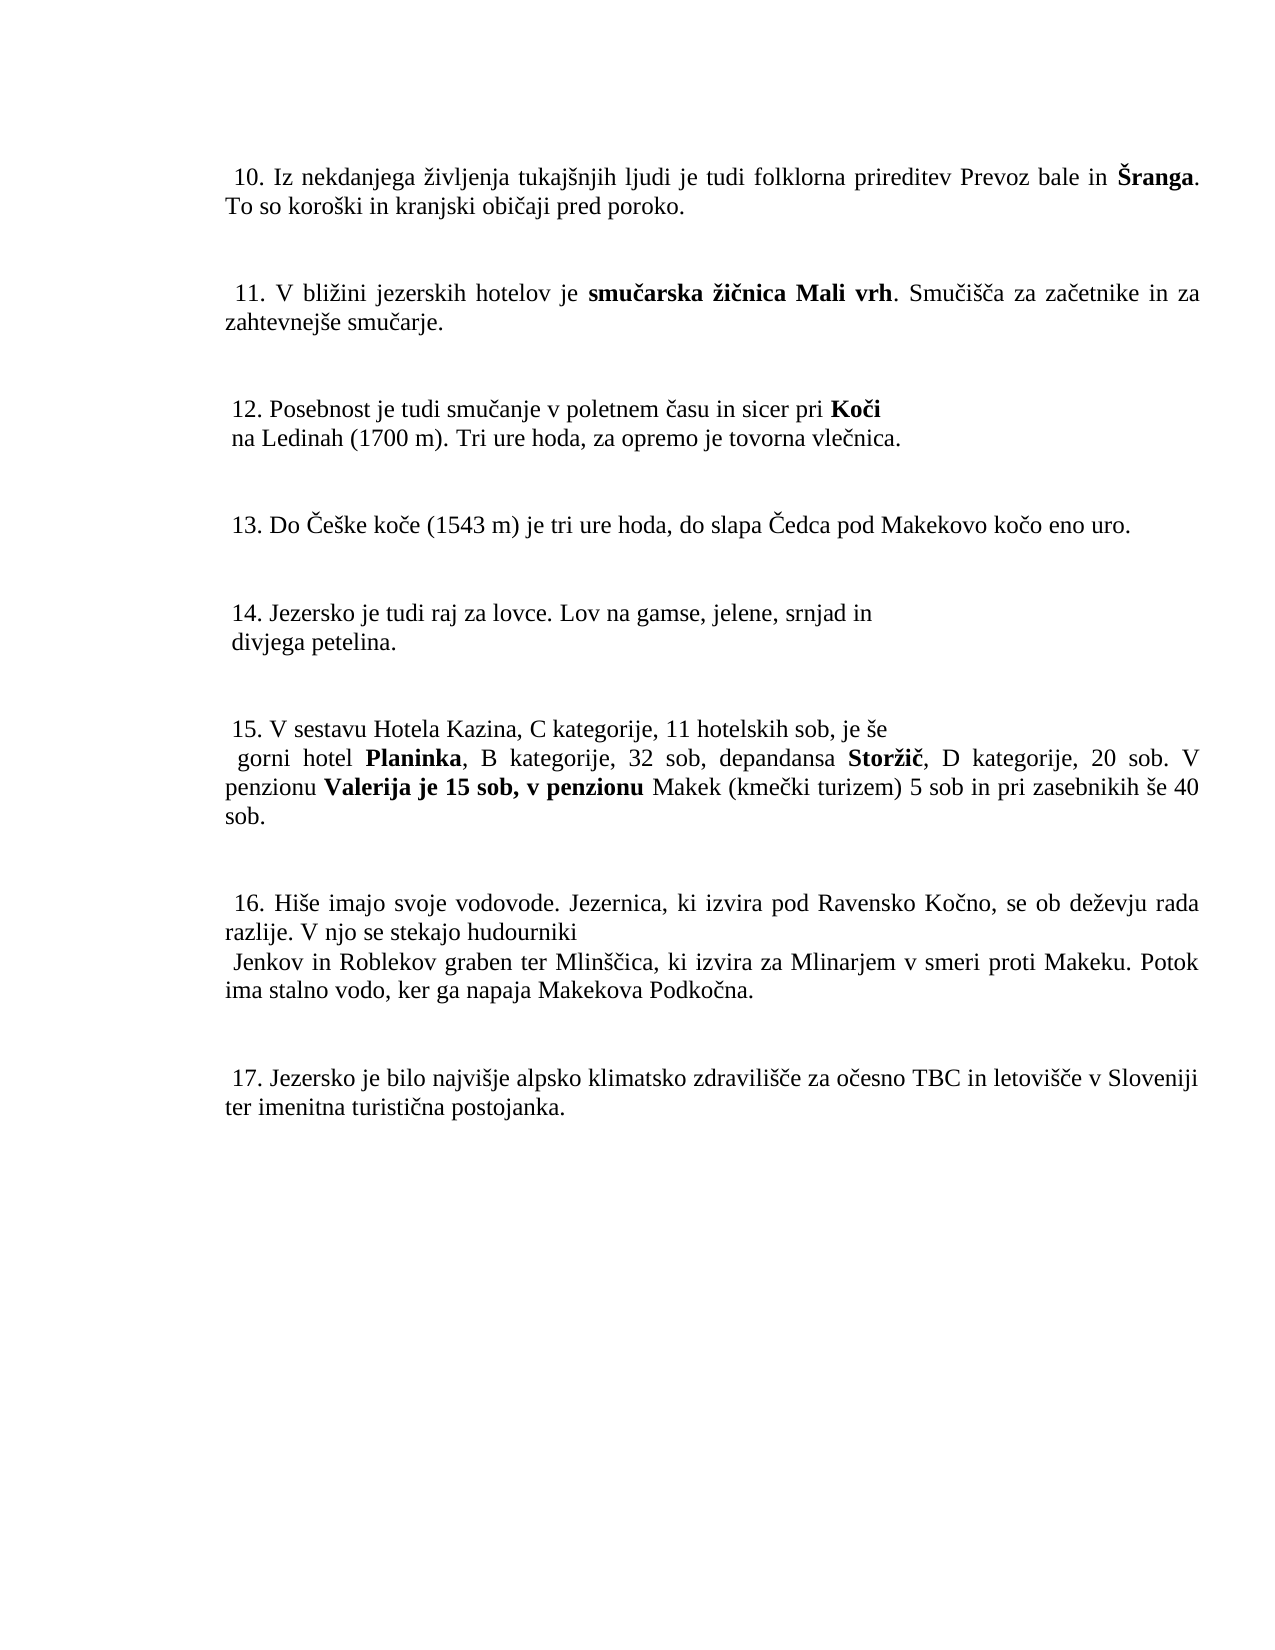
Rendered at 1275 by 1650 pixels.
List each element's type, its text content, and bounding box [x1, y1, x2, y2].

text 10. Iz nekdanjega življenja tukajšnjih ljudi je tudi folklorna prireditev Prevoz bale in Šranga. To so koroški in kranjski običaji pred poroko. [150, 162, 1125, 220]
text na Ledinah (1700 m). Tri ure hoda, za opremo je tovorna vlečnica. [150, 423, 1125, 452]
text 17. Jezersko je bilo najvišje alpsko klimatsko zdravilišče za očesno TBC in letovišče v Sloveniji ter imenitna turistična postojanka. [150, 1063, 1125, 1121]
text 15. V sestavu Hotela Kazina, C kategorije, 11 hotelskih sob, je še [150, 714, 1125, 743]
text 12. Posebnost je tudi smučanje v poletnem času in sicer pri Koči [150, 394, 1125, 423]
text 11. V bližini jezerskih hotelov je smučarska žičnica Mali vrh. Smučišča za začetnike in za zahtevnejše smučarje. [150, 278, 1125, 336]
text Jenkov in Roblekov graben ter Mlinščica, ki izvira za Mlinarjem v smeri proti Makeku. Potok ima stalno vodo, ker ga napaja Makekova Podkočna. [150, 946, 1125, 1004]
text gorni hotel Planinka, B kategorije, 32 sob, depandansa Storžič, D kategorije, 20 sob. V penzionu Valerija je 15 sob, v penzionu Makek (kmečki turizem) 5 sob in pri zasebnikih še 40 sob. [150, 743, 1125, 830]
text 16. Hiše imajo svoje vodovode. Jezernica, ki izvira pod Ravensko Kočno, se ob deževju rada razlije. V njo se stekajo hudourniki [150, 888, 1125, 946]
text 14. Jezersko je tudi raj za lovce. Lov na gamse, jelene, srnjad in [150, 598, 1125, 627]
text 13. Do Češke koče (1543 m) je tri ure hoda, do slapa Čedca pod Makekovo kočo eno uro. [150, 510, 1125, 539]
text divjega petelina. [150, 627, 1125, 656]
